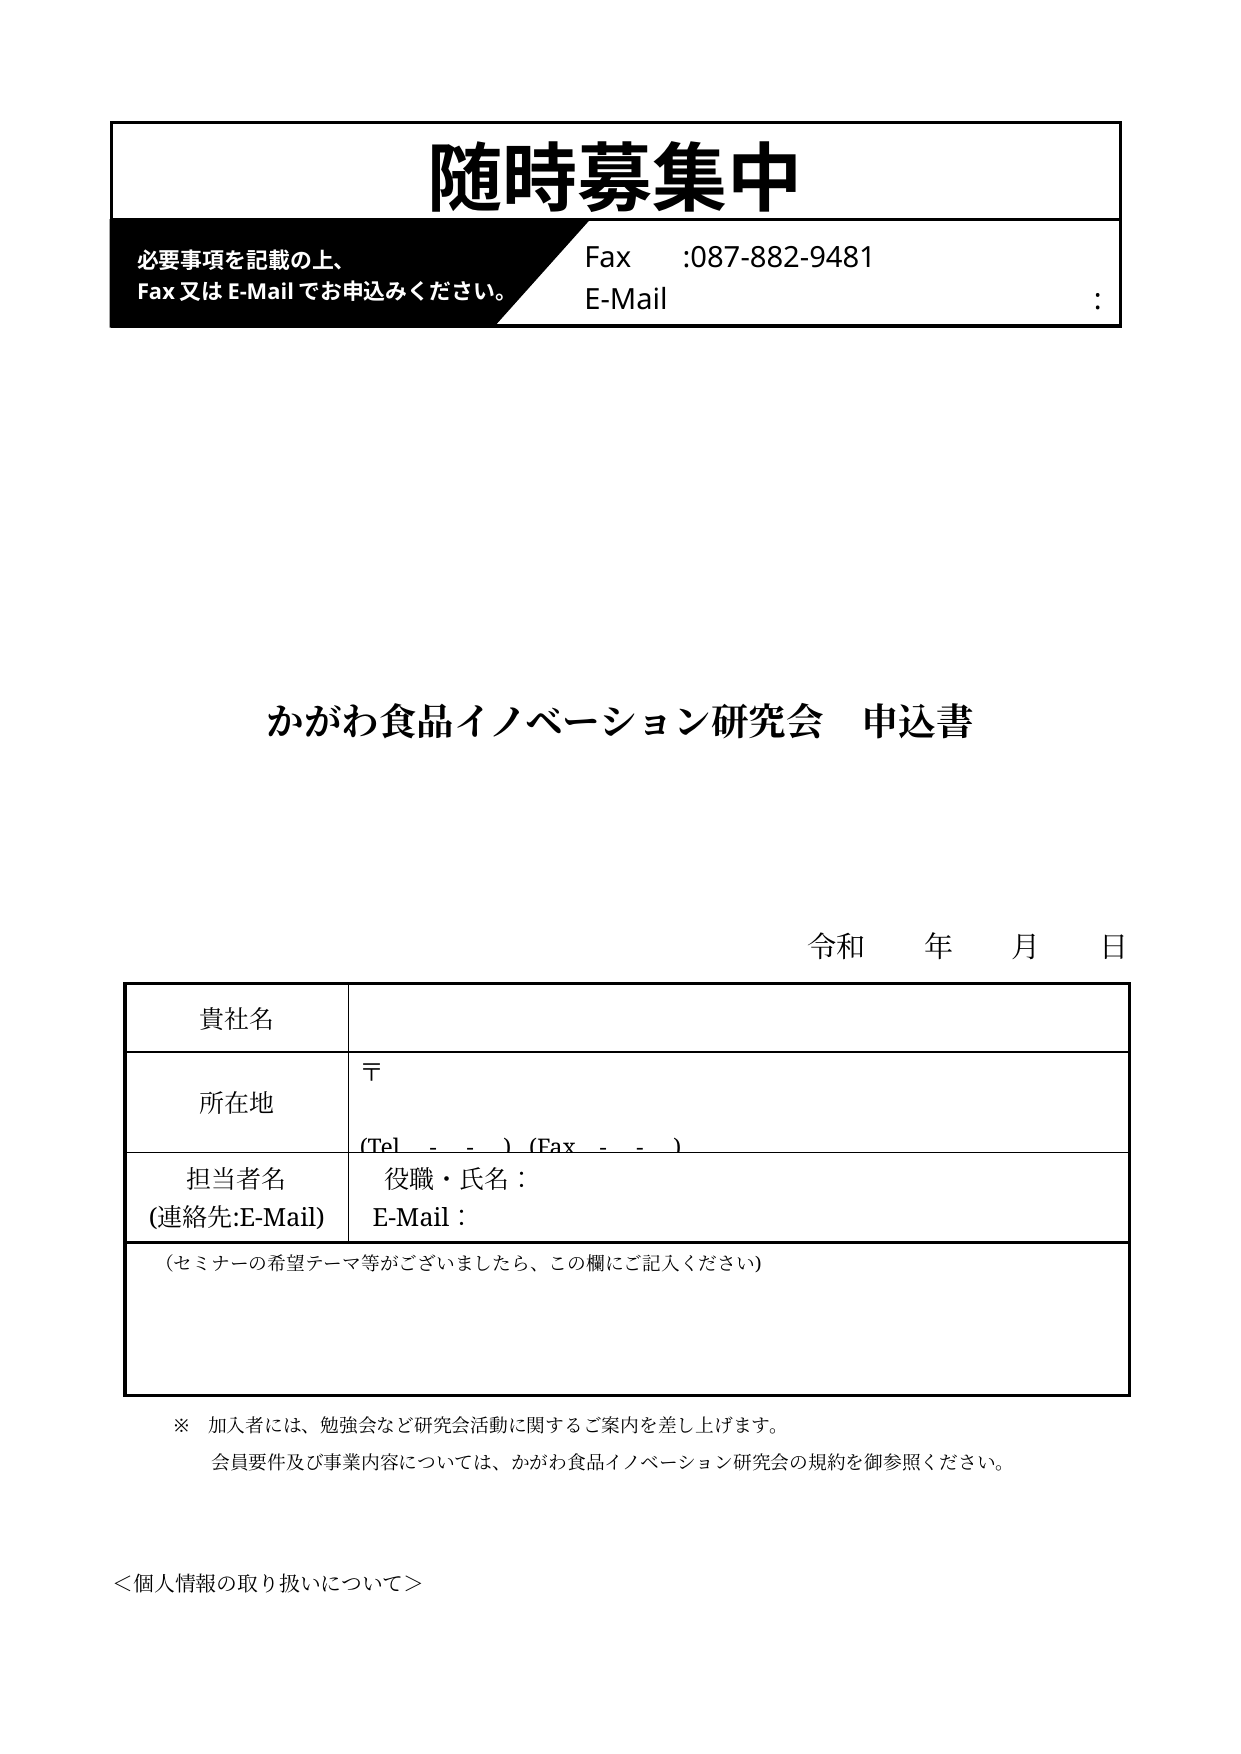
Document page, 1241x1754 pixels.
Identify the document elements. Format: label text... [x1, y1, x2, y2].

text かがわ食品イノベーション研究会 申込書 [112, 682, 1128, 757]
table_cell 役職・氏名： E-Mail： [349, 1153, 1128, 1241]
table_cell ※ 加入者には、勉強会など研究会活動に関するご案内を差し上げます。 会員要件及び事業内容については、かがわ食品イノベーション研究会の規約を御参照ください。 [125, 1397, 1129, 1488]
table_header 貴社名 [127, 985, 348, 1051]
text 令和 年 月 日 [112, 907, 1128, 982]
table_cell 〒 (Tel - - ) (Fax - - ) [349, 1053, 1128, 1152]
table_cell 担当者名 (連絡先:E-Mail) [127, 1153, 348, 1241]
table_cell 所在地 [127, 1053, 348, 1152]
table_cell （セミナーの希望テーマ等がございましたら、この欄にご記入ください) [127, 1244, 1128, 1394]
text ＜個人情報の取り扱いについて＞ [112, 1563, 1128, 1601]
table_header [349, 985, 1128, 1051]
